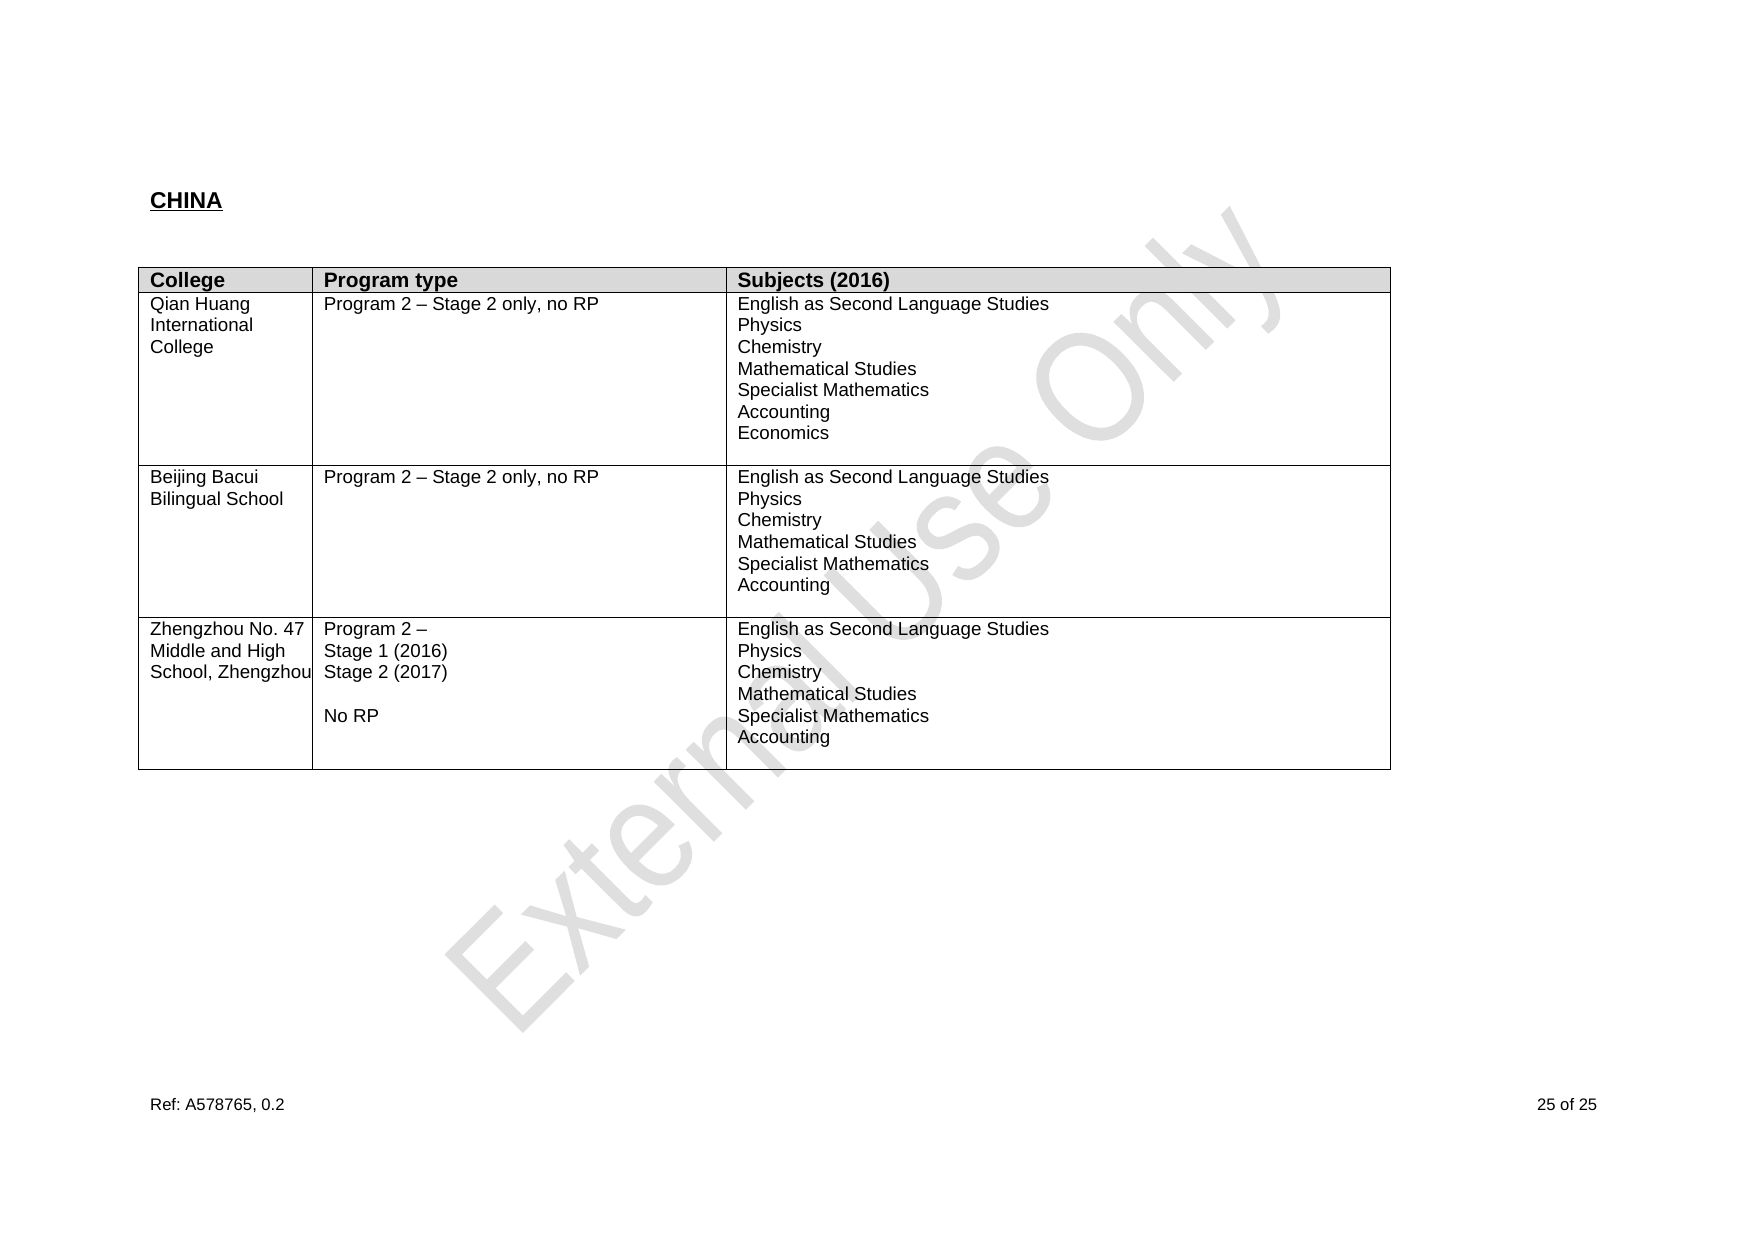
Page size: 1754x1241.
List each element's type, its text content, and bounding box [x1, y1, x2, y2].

table_cell Program 2 – Stage 2 only, no RP [313, 293, 726, 465]
table_cell English as Second Language Studies Physics Chemistry Mathematical Studies Specialist Mathematics Accounting [727, 618, 1390, 769]
table_cell Program 2 – Stage 2 only, no RP [313, 466, 726, 617]
table_header Subjects (2016) [727, 268, 1390, 292]
table_header College [139, 268, 312, 292]
table_cell Program 2 – Stage 1 (2016) Stage 2 (2017) No RP [313, 618, 726, 769]
table_cell Zhengzhou No. 47 Middle and High School, Zhengzhou [139, 618, 312, 769]
table_header Program type [313, 268, 726, 292]
table_cell Beijing Bacui Bilingual School [139, 466, 312, 617]
table_cell Qian Huang International College [139, 293, 312, 465]
table_cell English as Second Language Studies Physics Chemistry Mathematical Studies Specialist Mathematics Accounting Economics [727, 293, 1390, 465]
table_cell English as Second Language Studies Physics Chemistry Mathematical Studies Specialist Mathematics Accounting [727, 466, 1390, 617]
text CHINA [150, 187, 1624, 214]
